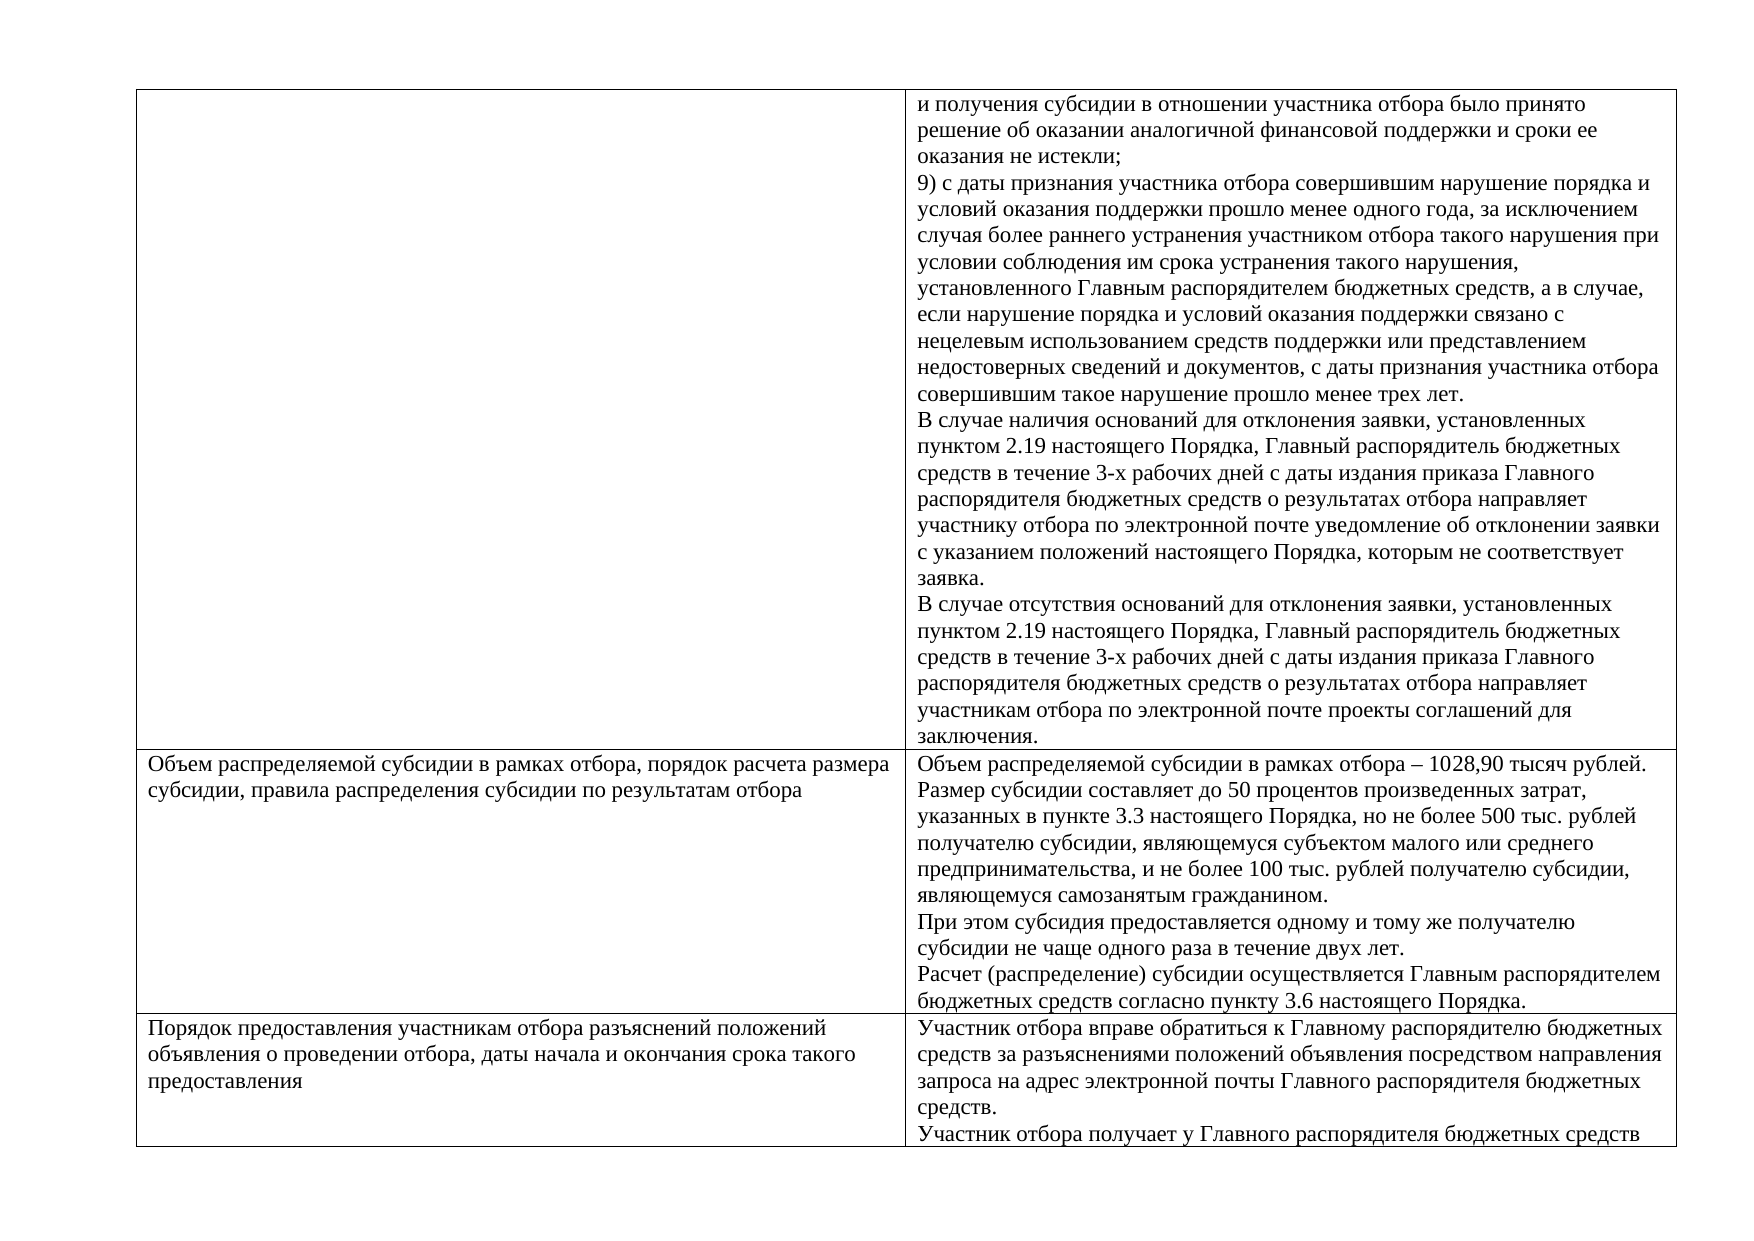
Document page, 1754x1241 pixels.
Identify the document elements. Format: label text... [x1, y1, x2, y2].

table_cell Объем распределяемой субсидии в рамках отбора – 1028,90 тысяч рублей. Размер субсидии составляет до 50 процентов произведенных затрат, указанных в пункте 3.3 настоящего Порядка, но не более 500 тыс. рублей получателю субсидии, являющемуся субъектом малого или среднего предпринимательства, и не более 100 тыс. рублей получателю субсидии, являющемуся самозанятым гражданином. При этом субсидия предоставляется одному и тому же получателю субсидии не чаще одного раза в течение двух лет. Расчет (распределение) субсидии осуществляется Главным распорядителем бюджетных средств согласно пункту 3.6 настоящего Порядка. [906, 750, 1676, 1013]
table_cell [137, 90, 905, 748]
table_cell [906, 90, 1676, 748]
table_cell Объем распределяемой субсидии в рамках отбора, порядок расчета размера субсидии, правила распределения субсидии по результатам отбора [137, 750, 905, 1013]
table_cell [137, 1014, 905, 1146]
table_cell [906, 1014, 1676, 1146]
